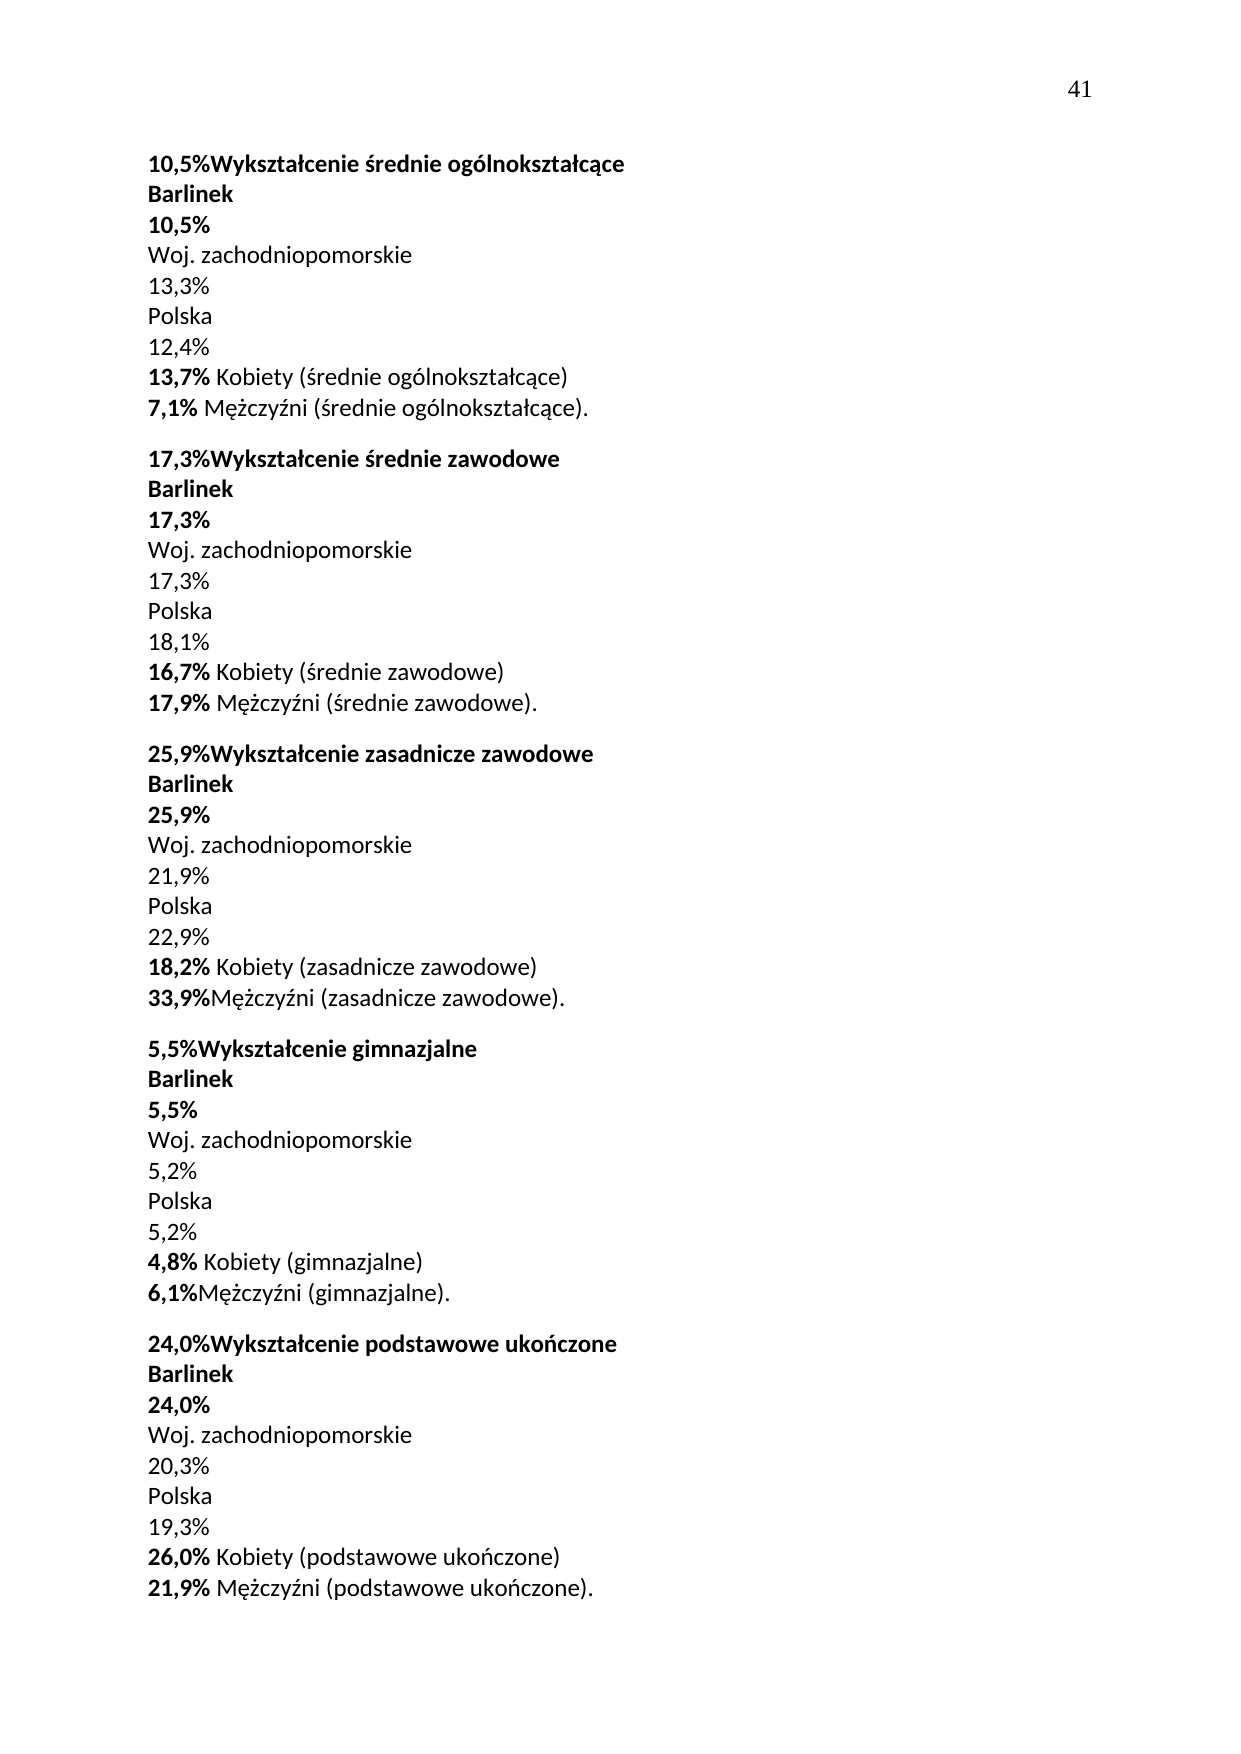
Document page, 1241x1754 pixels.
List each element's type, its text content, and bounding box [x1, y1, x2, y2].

text 18,1% [148, 626, 1092, 656]
text 5,5% [148, 1094, 1092, 1124]
text Woj. zachodniopomorskie [148, 1419, 1092, 1450]
text Polska [148, 300, 1092, 331]
text 17,9% Mężczyźni (średnie zawodowe). [148, 687, 1092, 717]
text 21,9% [148, 860, 1092, 890]
text 4,8% Kobiety (gimnazjalne) [148, 1246, 1092, 1277]
text Barlinek [148, 178, 1092, 209]
text Polska [148, 1480, 1092, 1511]
text 17,3%Wykształcenie średnie zawodowe [148, 443, 1092, 473]
text 5,2% [148, 1216, 1092, 1246]
text Woj. zachodniopomorskie [148, 239, 1092, 270]
text 5,2% [148, 1155, 1092, 1185]
text 5,5%Wykształcenie gimnazjalne [148, 1033, 1092, 1063]
text Barlinek [148, 473, 1092, 504]
text 13,7% Kobiety (średnie ogólnokształcące) [148, 361, 1092, 392]
text 20,3% [148, 1450, 1092, 1480]
text 10,5%Wykształcenie średnie ogólnokształcące [148, 148, 1092, 178]
text Polska [148, 595, 1092, 626]
text Barlinek [148, 1063, 1092, 1094]
text 7,1% Mężczyźni (średnie ogólnokształcące). [148, 392, 1092, 422]
text 24,0% [148, 1389, 1092, 1419]
text 24,0%Wykształcenie podstawowe ukończone [148, 1328, 1092, 1358]
text 16,7% Kobiety (średnie zawodowe) [148, 656, 1092, 687]
text 17,3% [148, 504, 1092, 534]
text 12,4% [148, 331, 1092, 361]
text 6,1%Mężczyźni (gimnazjalne). [148, 1277, 1092, 1307]
text 19,3% [148, 1511, 1092, 1541]
text 18,2% Kobiety (zasadnicze zawodowe) [148, 951, 1092, 982]
text 22,9% [148, 921, 1092, 951]
text Woj. zachodniopomorskie [148, 829, 1092, 860]
text Polska [148, 1185, 1092, 1216]
text Woj. zachodniopomorskie [148, 534, 1092, 565]
text 25,9%Wykształcenie zasadnicze zawodowe [148, 738, 1092, 768]
text Woj. zachodniopomorskie [148, 1124, 1092, 1155]
text 21,9% Mężczyźni (podstawowe ukończone). [148, 1572, 1092, 1602]
text Barlinek [148, 768, 1092, 799]
text Polska [148, 890, 1092, 921]
text 13,3% [148, 270, 1092, 300]
text 26,0% Kobiety (podstawowe ukończone) [148, 1541, 1092, 1572]
text 33,9%Mężczyźni (zasadnicze zawodowe). [148, 982, 1092, 1012]
text 17,3% [148, 565, 1092, 595]
text 10,5% [148, 209, 1092, 239]
text Barlinek [148, 1358, 1092, 1389]
text 25,9% [148, 799, 1092, 829]
